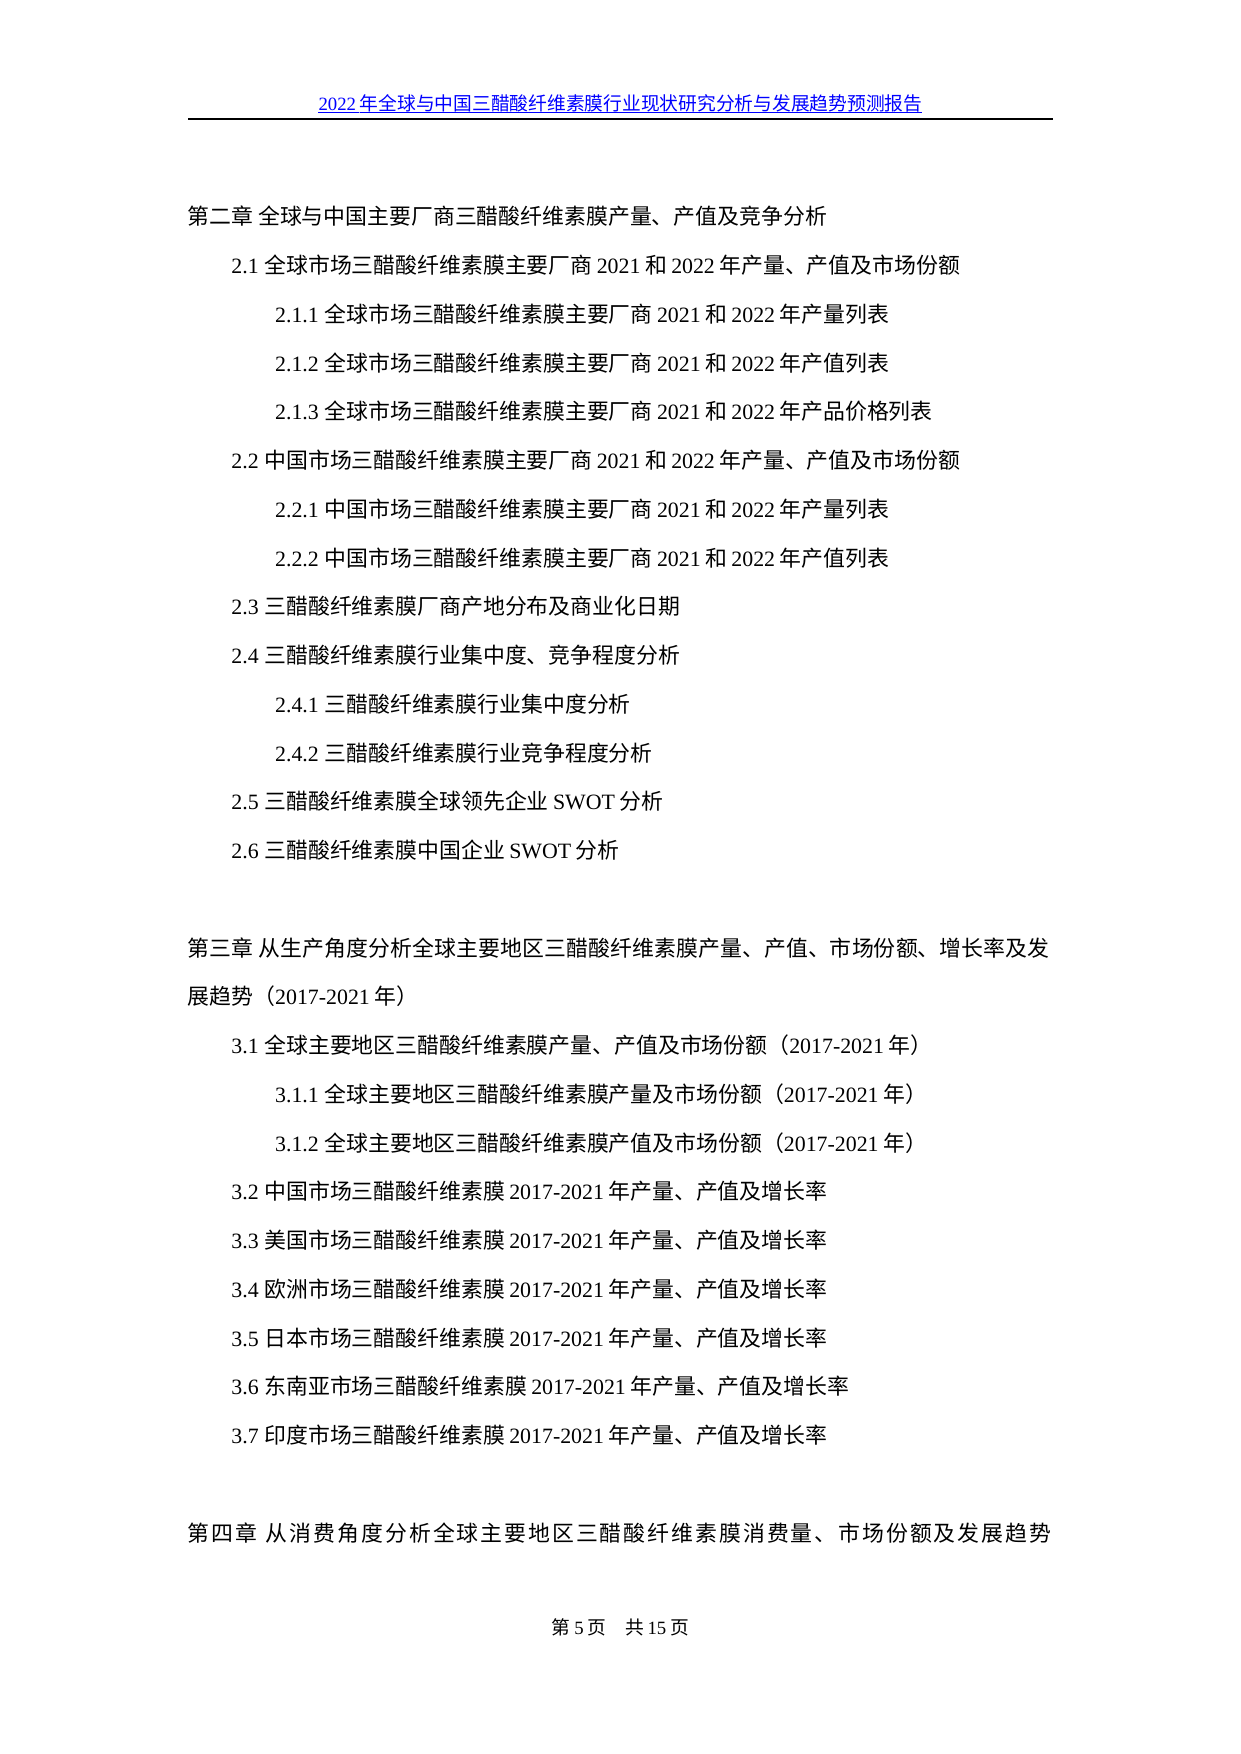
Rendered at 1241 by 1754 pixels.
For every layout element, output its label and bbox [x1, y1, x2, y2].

text [187, 150, 1053, 1548]
